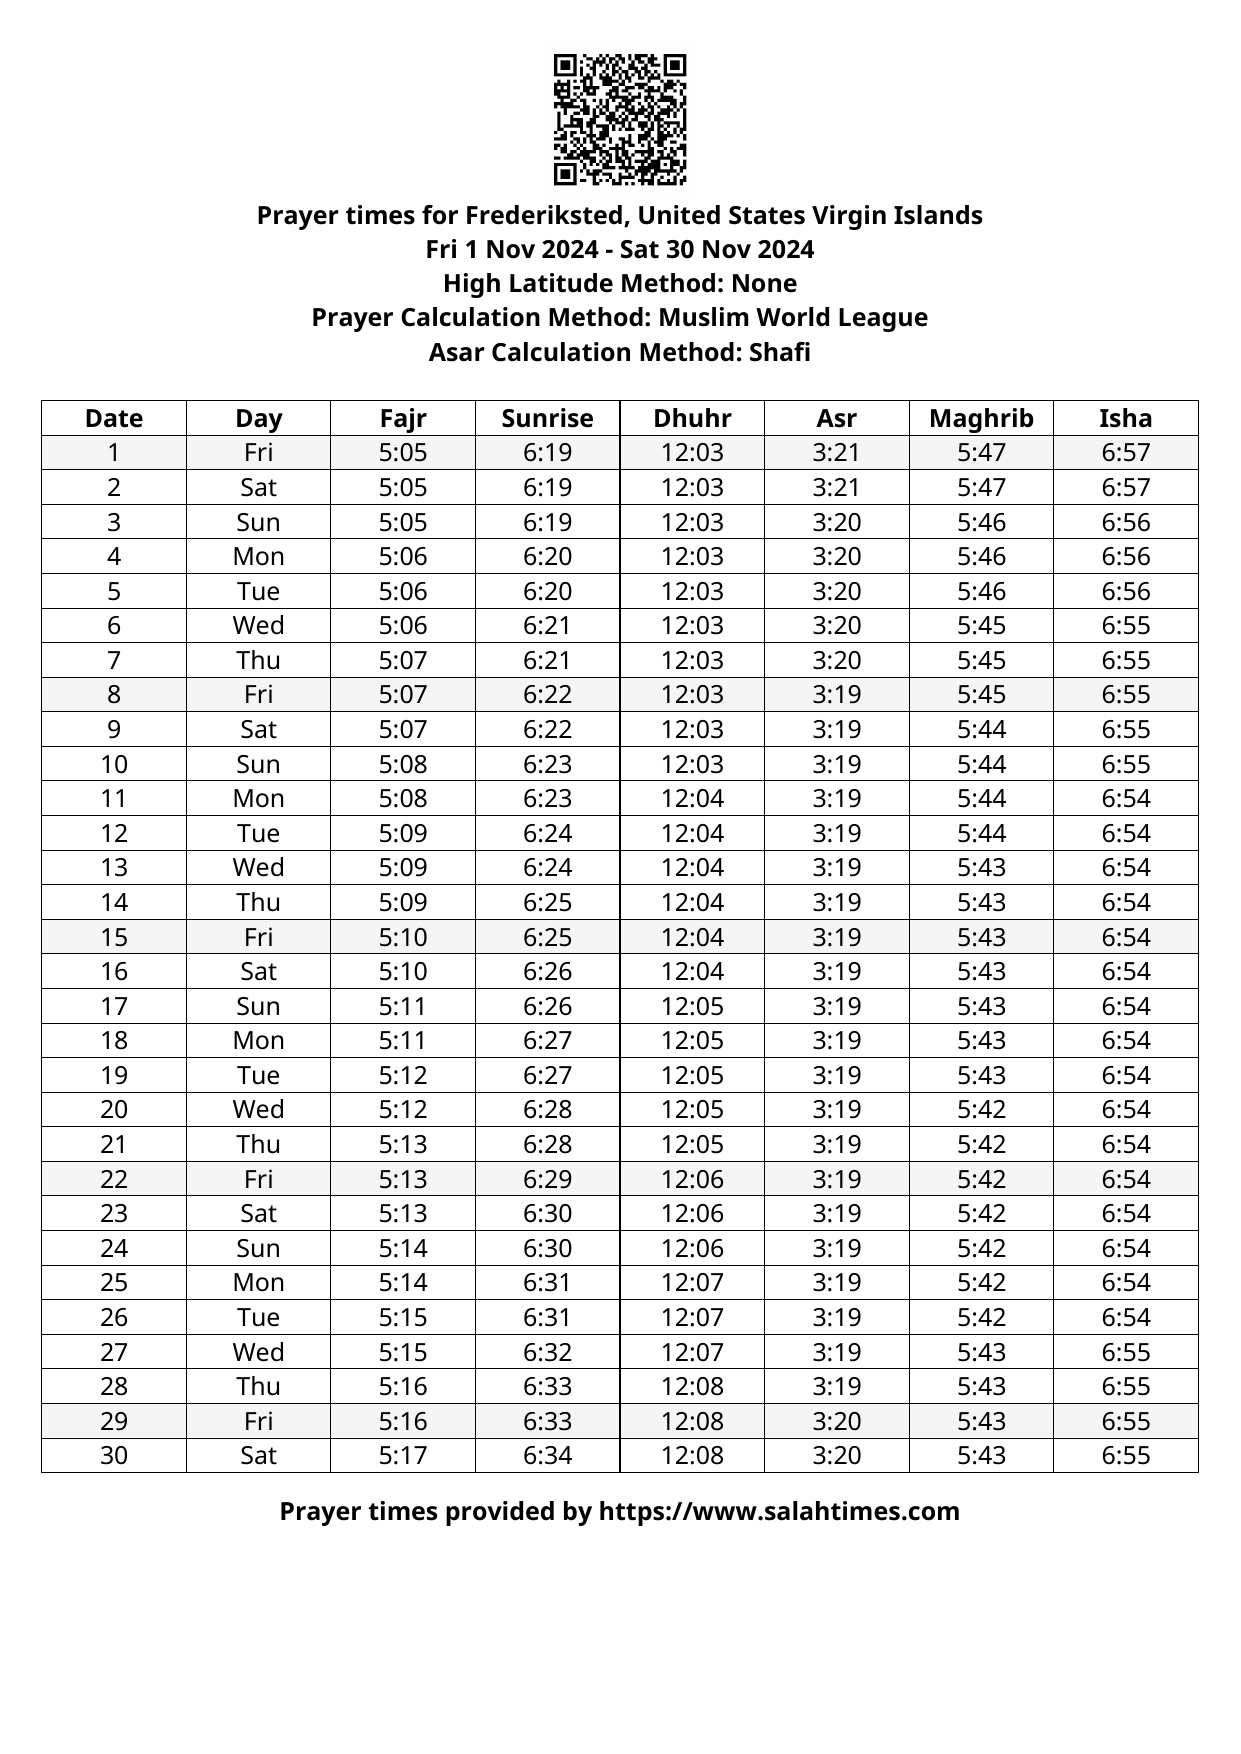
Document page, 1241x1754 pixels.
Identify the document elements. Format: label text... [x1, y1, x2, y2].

table_cell 5:43 [910, 1335, 1053, 1368]
table_cell 22 [42, 1162, 186, 1195]
table_cell 6:56 [1054, 574, 1198, 607]
table_cell 5:43 [910, 1058, 1053, 1092]
table_cell 5:45 [910, 643, 1053, 677]
text Prayer times provided by https://www.salahtimes.com [42, 1494, 1198, 1528]
table_cell 6:54 [1054, 1266, 1198, 1299]
table_cell 5:44 [910, 781, 1053, 815]
table_cell 6:55 [1054, 1335, 1198, 1368]
table_header Isha [1054, 401, 1198, 434]
table_cell 5:14 [331, 1266, 475, 1299]
table_cell 5:06 [331, 539, 475, 573]
table_cell 3:19 [765, 989, 909, 1022]
table_cell 5:15 [331, 1335, 475, 1368]
table_cell 6:57 [1054, 436, 1198, 469]
table_cell 5:42 [910, 1231, 1053, 1264]
table_cell 5:12 [331, 1093, 475, 1126]
table_cell 27 [42, 1335, 186, 1368]
table_cell 5:43 [910, 1024, 1053, 1057]
table_cell 6:27 [476, 1024, 619, 1057]
table_cell Fri [187, 436, 330, 469]
table_cell 12:03 [621, 574, 764, 607]
table_cell 5:05 [331, 470, 475, 504]
table_cell 12:03 [621, 712, 764, 746]
table_cell 5:16 [331, 1404, 475, 1437]
table_cell Wed [187, 851, 330, 884]
table_header Fajr [331, 401, 475, 434]
table_cell 5:42 [910, 1162, 1053, 1195]
table_header Date [42, 401, 186, 434]
table_cell 3:19 [765, 1024, 909, 1057]
table_cell 6:55 [1054, 1439, 1198, 1472]
table_cell 6:24 [476, 851, 619, 884]
table_cell 5:11 [331, 1024, 475, 1057]
table_cell 12:04 [621, 781, 764, 815]
table_cell 5:07 [331, 678, 475, 711]
table_cell 3:19 [765, 1162, 909, 1195]
table_cell 12:06 [621, 1196, 764, 1230]
table_cell 5:06 [331, 609, 475, 642]
table_cell 6:21 [476, 609, 619, 642]
table_cell 5:16 [331, 1369, 475, 1403]
table_cell 5:46 [910, 539, 1053, 573]
table_cell Thu [187, 885, 330, 919]
table_cell 6:27 [476, 1058, 619, 1092]
table_cell 3:20 [765, 574, 909, 607]
table_cell 6:54 [1054, 1127, 1198, 1161]
table_cell Sat [187, 470, 330, 504]
table_cell 12:05 [621, 1127, 764, 1161]
table_cell 12:05 [621, 1093, 764, 1126]
table_cell 5:44 [910, 712, 1053, 746]
table_cell 2 [42, 470, 186, 504]
table_cell 6:25 [476, 885, 619, 919]
table_cell 6:54 [1054, 1093, 1198, 1126]
table_cell 12:03 [621, 678, 764, 711]
table_cell Fri [187, 920, 330, 953]
table_cell 6:55 [1054, 1404, 1198, 1437]
table_header Day [187, 401, 330, 434]
table_cell Thu [187, 1127, 330, 1161]
table_cell 12:03 [621, 747, 764, 780]
table_cell 6:23 [476, 747, 619, 780]
table_header Maghrib [910, 401, 1053, 434]
table_cell 30 [42, 1439, 186, 1472]
table_cell 6:21 [476, 643, 619, 677]
table_cell 6:54 [1054, 1058, 1198, 1092]
table_cell 12:05 [621, 989, 764, 1022]
table_cell 6:22 [476, 678, 619, 711]
table_cell 6:55 [1054, 643, 1198, 677]
table_cell 3:20 [765, 1439, 909, 1472]
table_cell 12:03 [621, 609, 764, 642]
table_cell 20 [42, 1093, 186, 1126]
table_cell Sun [187, 1231, 330, 1264]
table_cell 6:55 [1054, 609, 1198, 642]
table_cell 12:08 [621, 1439, 764, 1472]
table_cell 12:04 [621, 851, 764, 884]
table_cell 6:28 [476, 1093, 619, 1126]
table_cell 18 [42, 1024, 186, 1057]
picture [542, 41, 699, 198]
table_cell 5:11 [331, 989, 475, 1022]
table_cell 5:46 [910, 574, 1053, 607]
table_cell 3:19 [765, 781, 909, 815]
table_cell 5:17 [331, 1439, 475, 1472]
table_cell 11 [42, 781, 186, 815]
table_cell 5:42 [910, 1266, 1053, 1299]
table_cell 5:42 [910, 1300, 1053, 1334]
table_cell 6:32 [476, 1335, 619, 1368]
table_cell 6:54 [1054, 885, 1198, 919]
table_cell Tue [187, 574, 330, 607]
table_cell 6:56 [1054, 539, 1198, 573]
table_cell 5:12 [331, 1058, 475, 1092]
table_cell Sun [187, 747, 330, 780]
table_cell 6:54 [1054, 781, 1198, 815]
table_cell 5:10 [331, 954, 475, 988]
table_cell 5:06 [331, 574, 475, 607]
table_cell 12:07 [621, 1266, 764, 1299]
table_cell 5:14 [331, 1231, 475, 1264]
table_cell 5:13 [331, 1162, 475, 1195]
table_cell 17 [42, 989, 186, 1022]
table_cell 10 [42, 747, 186, 780]
table_cell 3:19 [765, 851, 909, 884]
table_cell 3:20 [765, 609, 909, 642]
table_cell 12:08 [621, 1369, 764, 1403]
table_cell 6:54 [1054, 816, 1198, 849]
text Fri 1 Nov 2024 - Sat 30 Nov 2024 [42, 232, 1198, 266]
table_cell 12:05 [621, 1024, 764, 1057]
table_cell 12:05 [621, 1058, 764, 1092]
table_cell 5:08 [331, 747, 475, 780]
table_cell 5:43 [910, 954, 1053, 988]
table_cell 6:54 [1054, 1231, 1198, 1264]
table_cell 6:54 [1054, 1024, 1198, 1057]
table_cell 6:29 [476, 1162, 619, 1195]
table_cell Mon [187, 539, 330, 573]
table_cell 19 [42, 1058, 186, 1092]
table_cell 6:19 [476, 470, 619, 504]
table_cell 5:43 [910, 885, 1053, 919]
table_header Sunrise [476, 401, 619, 434]
text Prayer Calculation Method: Muslim World League [42, 300, 1198, 334]
table_cell 26 [42, 1300, 186, 1334]
table_cell 5:42 [910, 1127, 1053, 1161]
table_cell 5:43 [910, 1439, 1053, 1472]
table_cell 5:44 [910, 747, 1053, 780]
table_cell 12:06 [621, 1162, 764, 1195]
table_cell 1 [42, 436, 186, 469]
table_cell 6:55 [1054, 747, 1198, 780]
table_cell 3:19 [765, 954, 909, 988]
table_cell 3:19 [765, 1266, 909, 1299]
table_cell 3:20 [765, 539, 909, 573]
table_cell 6:54 [1054, 1300, 1198, 1334]
table_cell 6:54 [1054, 1196, 1198, 1230]
table_cell 16 [42, 954, 186, 988]
table_cell 3:20 [765, 505, 909, 538]
table_cell 6:31 [476, 1266, 619, 1299]
table_cell 5:42 [910, 1196, 1053, 1230]
table_cell 5:43 [910, 851, 1053, 884]
table_cell 5:45 [910, 678, 1053, 711]
table_cell 3:19 [765, 747, 909, 780]
table_cell Fri [187, 1162, 330, 1195]
table_cell 6:23 [476, 781, 619, 815]
table_cell 5:05 [331, 505, 475, 538]
table_cell 5:42 [910, 1093, 1053, 1126]
table_cell Sun [187, 505, 330, 538]
table_cell 24 [42, 1231, 186, 1264]
table_cell 6:54 [1054, 989, 1198, 1022]
table_cell 6:57 [1054, 470, 1198, 504]
table_cell 28 [42, 1369, 186, 1403]
table_cell 4 [42, 539, 186, 573]
table_cell 6:30 [476, 1231, 619, 1264]
table_cell 6:55 [1054, 678, 1198, 711]
text High Latitude Method: None [42, 266, 1198, 300]
table_cell 12:08 [621, 1404, 764, 1437]
table_cell 25 [42, 1266, 186, 1299]
table_cell Sat [187, 954, 330, 988]
table_cell Fri [187, 1404, 330, 1437]
table_cell 5:08 [331, 781, 475, 815]
table_cell 5:10 [331, 920, 475, 953]
table_cell 12:04 [621, 816, 764, 849]
table_cell Mon [187, 781, 330, 815]
table_cell 6:56 [1054, 505, 1198, 538]
table_cell Thu [187, 643, 330, 677]
table_cell 6:54 [1054, 1162, 1198, 1195]
table_cell Fri [187, 678, 330, 711]
table_cell 12:03 [621, 436, 764, 469]
table_cell Wed [187, 609, 330, 642]
table_cell Wed [187, 1335, 330, 1368]
table_cell 12:03 [621, 643, 764, 677]
table_cell 5:13 [331, 1127, 475, 1161]
table_cell 12:04 [621, 920, 764, 953]
table_cell 3:19 [765, 885, 909, 919]
table_cell 3:19 [765, 1300, 909, 1334]
table_cell 5:47 [910, 470, 1053, 504]
table_cell 6:24 [476, 816, 619, 849]
table_cell 5:15 [331, 1300, 475, 1334]
table_cell 6:22 [476, 712, 619, 746]
table_cell 23 [42, 1196, 186, 1230]
table_cell 3:19 [765, 1335, 909, 1368]
table_cell 3:20 [765, 643, 909, 677]
table_cell 5:05 [331, 436, 475, 469]
table_cell 3 [42, 505, 186, 538]
table_cell Tue [187, 1058, 330, 1092]
table_cell 6:20 [476, 574, 619, 607]
table_cell 6:31 [476, 1300, 619, 1334]
table_cell 3:19 [765, 1369, 909, 1403]
table_cell 6:33 [476, 1404, 619, 1437]
table_cell Mon [187, 1266, 330, 1299]
table_cell 5 [42, 574, 186, 607]
table_cell 6:34 [476, 1439, 619, 1472]
table_cell 3:21 [765, 436, 909, 469]
table_cell 14 [42, 885, 186, 919]
table_cell 6:20 [476, 539, 619, 573]
table_cell 5:07 [331, 643, 475, 677]
table_cell 6:54 [1054, 920, 1198, 953]
table_cell Wed [187, 1093, 330, 1126]
table_cell 3:19 [765, 1231, 909, 1264]
table_cell 29 [42, 1404, 186, 1437]
table_cell Sat [187, 1439, 330, 1472]
table_cell 3:19 [765, 678, 909, 711]
table_cell 5:43 [910, 920, 1053, 953]
table_cell 5:09 [331, 885, 475, 919]
table_cell 5:46 [910, 505, 1053, 538]
table_cell 5:43 [910, 1404, 1053, 1437]
table_cell 12:03 [621, 539, 764, 573]
table_cell 12:03 [621, 505, 764, 538]
table_cell 5:13 [331, 1196, 475, 1230]
table_cell 12:04 [621, 885, 764, 919]
table_cell 15 [42, 920, 186, 953]
text Asar Calculation Method: Shafi [42, 334, 1198, 368]
table_cell 5:43 [910, 989, 1053, 1022]
table_header Asr [765, 401, 909, 434]
table_cell 6:19 [476, 436, 619, 469]
table_cell 5:45 [910, 609, 1053, 642]
table_cell 5:44 [910, 816, 1053, 849]
text Prayer times for Frederiksted, United States Virgin Islands [42, 198, 1198, 232]
table_cell Tue [187, 816, 330, 849]
table_cell 6:25 [476, 920, 619, 953]
table_cell 6:26 [476, 989, 619, 1022]
table_cell Sun [187, 989, 330, 1022]
table_cell 3:19 [765, 1093, 909, 1126]
table_cell 6 [42, 609, 186, 642]
table_cell 5:47 [910, 436, 1053, 469]
table_cell 3:19 [765, 1127, 909, 1161]
table_cell 3:19 [765, 1196, 909, 1230]
table_cell 3:20 [765, 1404, 909, 1437]
table_cell 6:54 [1054, 851, 1198, 884]
table_cell 21 [42, 1127, 186, 1161]
table_cell 9 [42, 712, 186, 746]
table_cell 6:55 [1054, 712, 1198, 746]
table_cell 5:09 [331, 816, 475, 849]
table_cell 5:09 [331, 851, 475, 884]
table_cell Mon [187, 1024, 330, 1057]
table_cell 3:19 [765, 920, 909, 953]
table_cell 3:19 [765, 1058, 909, 1092]
table_header Dhuhr [621, 401, 764, 434]
table_cell 12:04 [621, 954, 764, 988]
table_cell 6:26 [476, 954, 619, 988]
table_cell Sat [187, 1196, 330, 1230]
table_cell 12:07 [621, 1300, 764, 1334]
table_cell Thu [187, 1369, 330, 1403]
table_cell 6:30 [476, 1196, 619, 1230]
table_cell 3:19 [765, 712, 909, 746]
table_cell 12:03 [621, 470, 764, 504]
table_cell 13 [42, 851, 186, 884]
table_cell 6:19 [476, 505, 619, 538]
table_cell 6:54 [1054, 954, 1198, 988]
table_cell 12:06 [621, 1231, 764, 1264]
table_cell 6:33 [476, 1369, 619, 1403]
table_cell 12:07 [621, 1335, 764, 1368]
table_cell 7 [42, 643, 186, 677]
table_cell 3:19 [765, 816, 909, 849]
table_cell 5:43 [910, 1369, 1053, 1403]
table_cell 6:28 [476, 1127, 619, 1161]
table_cell Tue [187, 1300, 330, 1334]
table_cell 12 [42, 816, 186, 849]
table_cell Sat [187, 712, 330, 746]
table_cell 3:21 [765, 470, 909, 504]
table_cell 6:55 [1054, 1369, 1198, 1403]
table_cell 8 [42, 678, 186, 711]
table_cell 5:07 [331, 712, 475, 746]
